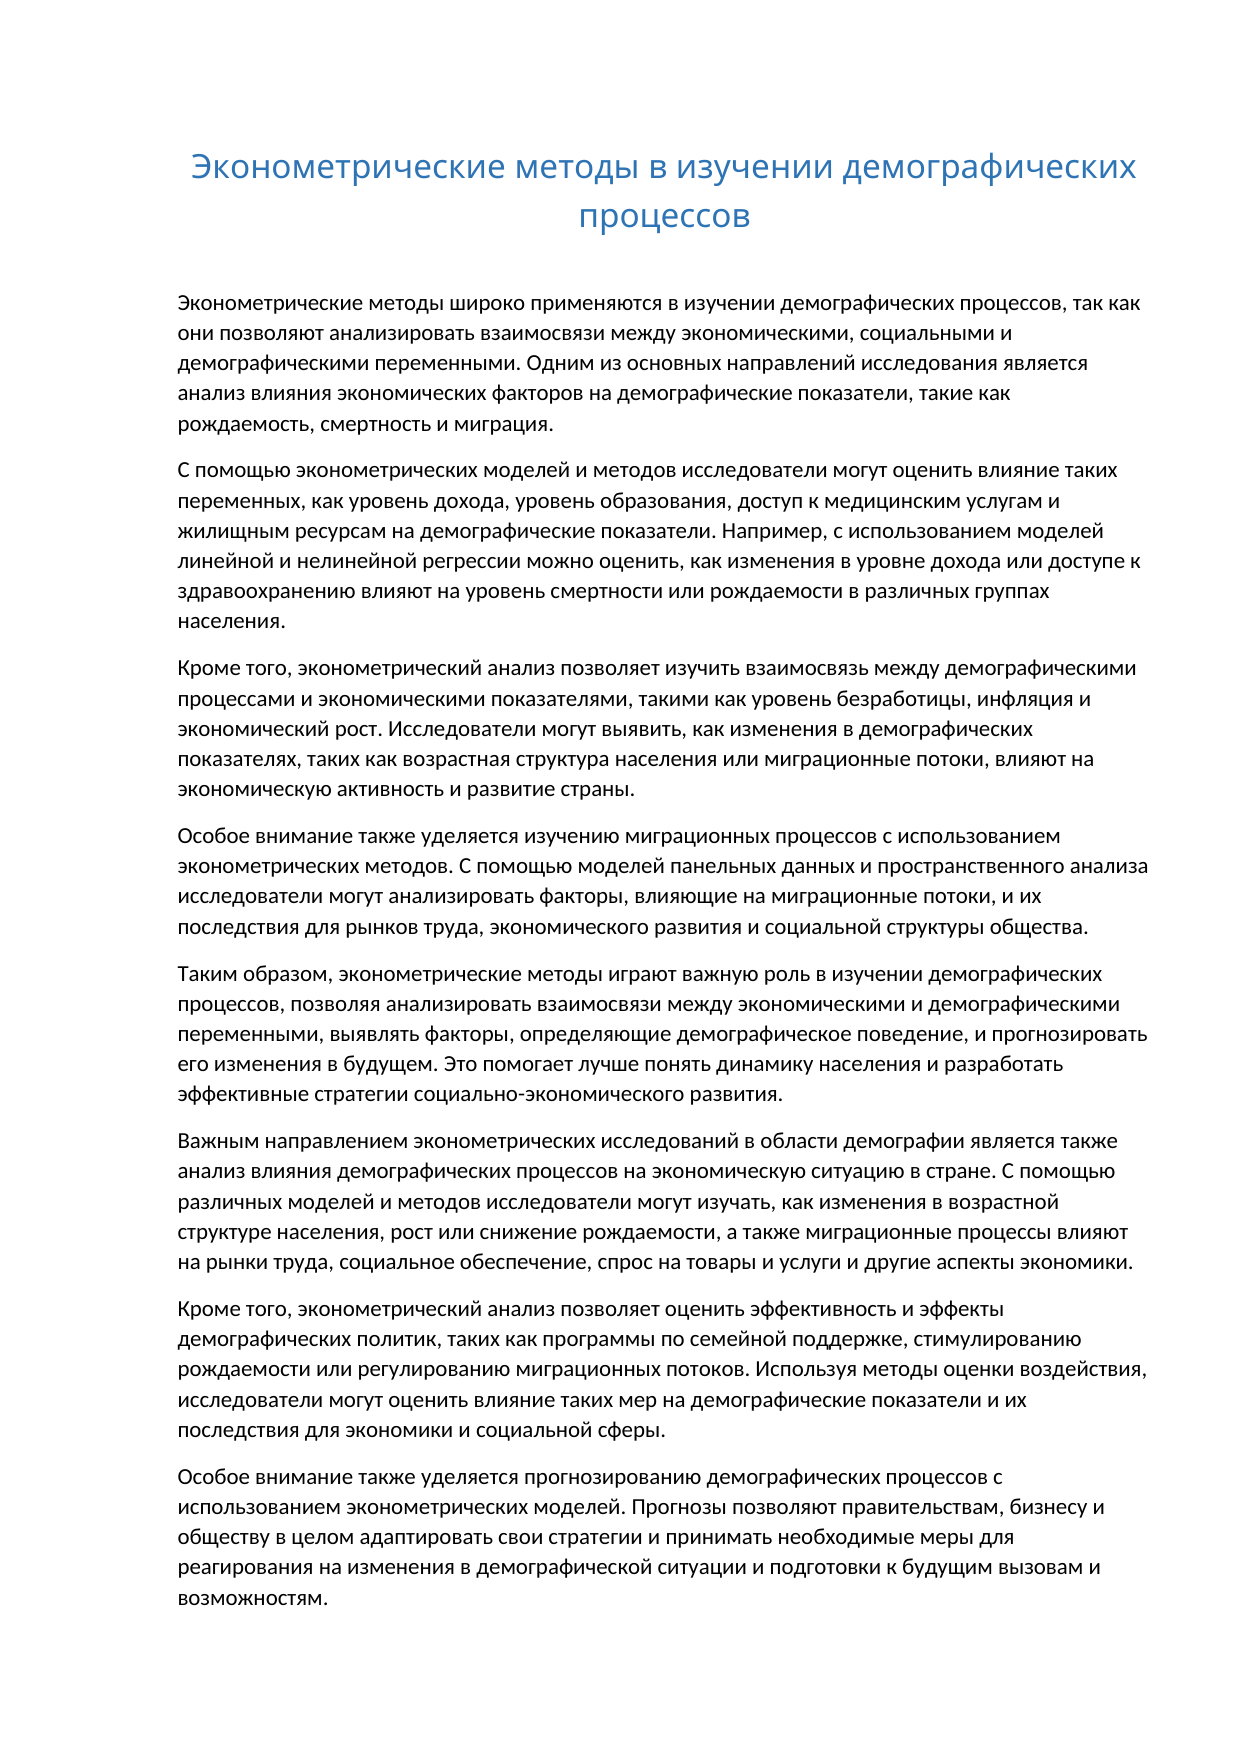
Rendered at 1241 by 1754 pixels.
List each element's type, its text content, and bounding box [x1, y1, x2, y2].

text Эконометрические методы широко применяются в изучении демографических процессов, так как они позволяют анализировать взаимосвязи между экономическими, социальными и демографическими переменными. Одним из основных направлений исследования является анализ влияния экономических факторов на демографические показатели, такие как рождаемость, смертность и миграция. [177, 288, 1152, 437]
text Кроме того, эконометрический анализ позволяет оценить эффективность и эффекты демографических политик, таких как программы по семейной поддержке, стимулированию рождаемости или регулированию миграционных потоков. Используя методы оценки воздействия, исследователи могут оценить влияние таких мер на демографические показатели и их последствия для экономики и социальной сферы. [177, 1294, 1152, 1443]
text Особое внимание также уделяется изучению миграционных процессов с использованием эконометрических методов. С помощью моделей панельных данных и пространственного анализа исследователи могут анализировать факторы, влияющие на миграционные потоки, и их последствия для рынков труда, экономического развития и социальной структуры общества. [177, 821, 1152, 940]
text Особое внимание также уделяется прогнозированию демографических процессов с использованием эконометрических моделей. Прогнозы позволяют правительствам, бизнесу и обществу в целом адаптировать свои стратегии и принимать необходимые меры для реагирования на изменения в демографической ситуации и подготовки к будущим вызовам и возможностям. [177, 1462, 1152, 1611]
text Таким образом, эконометрические методы играют важную роль в изучении демографических процессов, позволяя анализировать взаимосвязи между экономическими и демографическими переменными, выявлять факторы, определяющие демографическое поведение, и прогнозировать его изменения в будущем. Это помогает лучше понять динамику населения и разработать эффективные стратегии социально-экономического развития. [177, 959, 1152, 1108]
text Кроме того, эконометрический анализ позволяет изучить взаимосвязь между демографическими процессами и экономическими показателями, такими как уровень безработицы, инфляция и экономический рост. Исследователи могут выявить, как изменения в демографических показателях, таких как возрастная структура населения или миграционные потоки, влияют на экономическую активность и развитие страны. [177, 653, 1152, 802]
text С помощью эконометрических моделей и методов исследователи могут оценить влияние таких переменных, как уровень дохода, уровень образования, доступ к медицинским услугам и жилищным ресурсам на демографические показатели. Например, с использованием моделей линейной и нелинейной регрессии можно оценить, как изменения в уровне дохода или доступе к здравоохранению влияют на уровень смертности или рождаемости в различных группах населения. [177, 456, 1152, 635]
text Важным направлением эконометрических исследований в области демографии является также анализ влияния демографических процессов на экономическую ситуацию в стране. С помощью различных моделей и методов исследователи могут изучать, как изменения в возрастной структуре населения, рост или снижение рождаемости, а также миграционные процессы влияют на рынки труда, социальное обеспечение, спрос на товары и услуги и другие аспекты экономики. [177, 1126, 1152, 1275]
subtitle Эконометрические методы в изучении демографических процессов [177, 143, 1152, 237]
